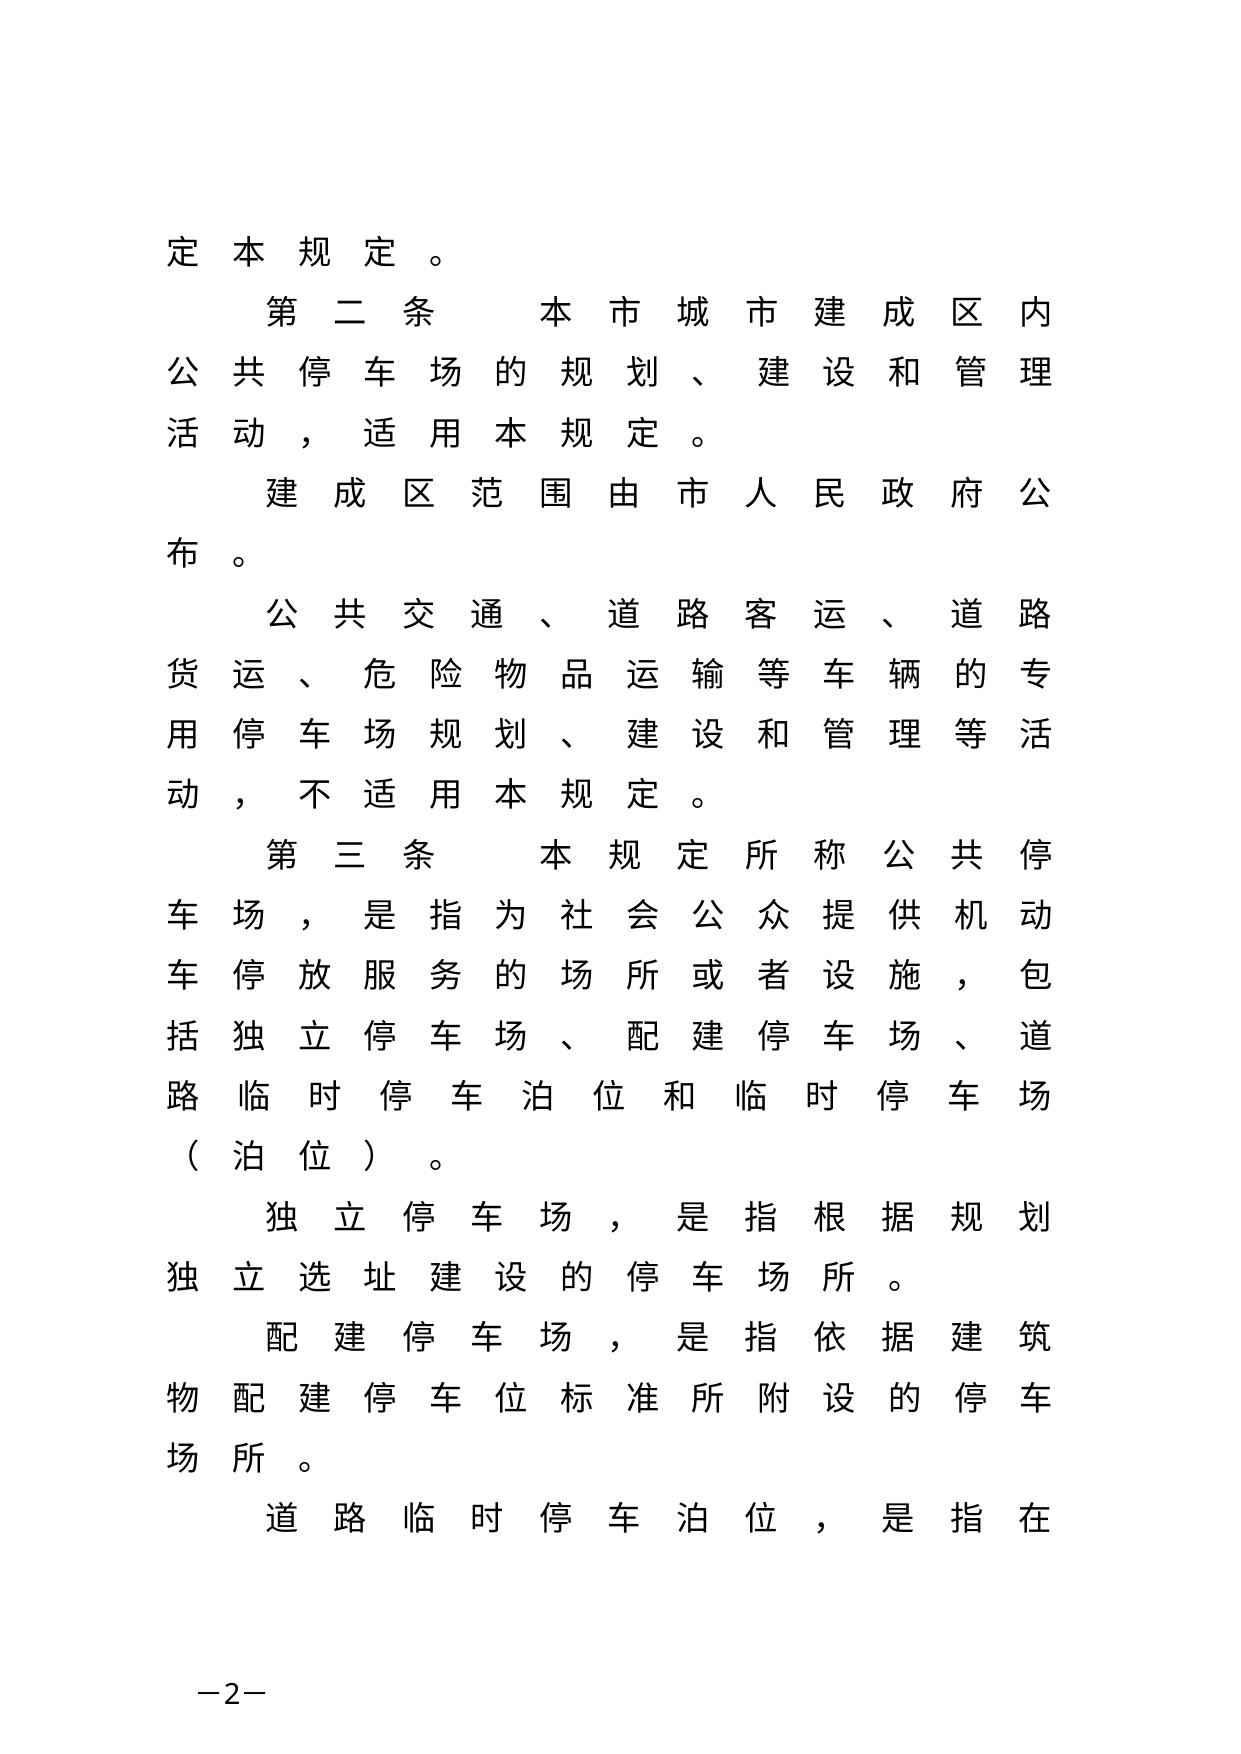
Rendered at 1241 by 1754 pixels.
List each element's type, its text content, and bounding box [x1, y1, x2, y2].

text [167, 219, 1085, 280]
text 建成区范围由市人民政府公布。 [167, 461, 1085, 581]
text 独立停车场，是指根据规划独立选址建设的停车场所。 [167, 1184, 1085, 1305]
text 配建停车场，是指依据建筑物配建停车位标准所附设的停车场所。 [167, 1305, 1085, 1486]
text 第二条 本市城市建成区内公共停车场的规划、建设和管理活动，适用本规定。 [167, 280, 1085, 461]
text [167, 1486, 1085, 1546]
text 公共交通、道路客运、道路货运、危险物品运输等车辆的专用停车场规划、建设和管理等活动，不适用本规定。 [167, 581, 1085, 822]
text 第三条 本规定所称公共停车场，是指为社会公众提供机动车停放服务的场所或者设施，包括独立停车场、配建停车场、道路临时停车泊位和临时停车场（泊位）。 [167, 822, 1085, 1184]
